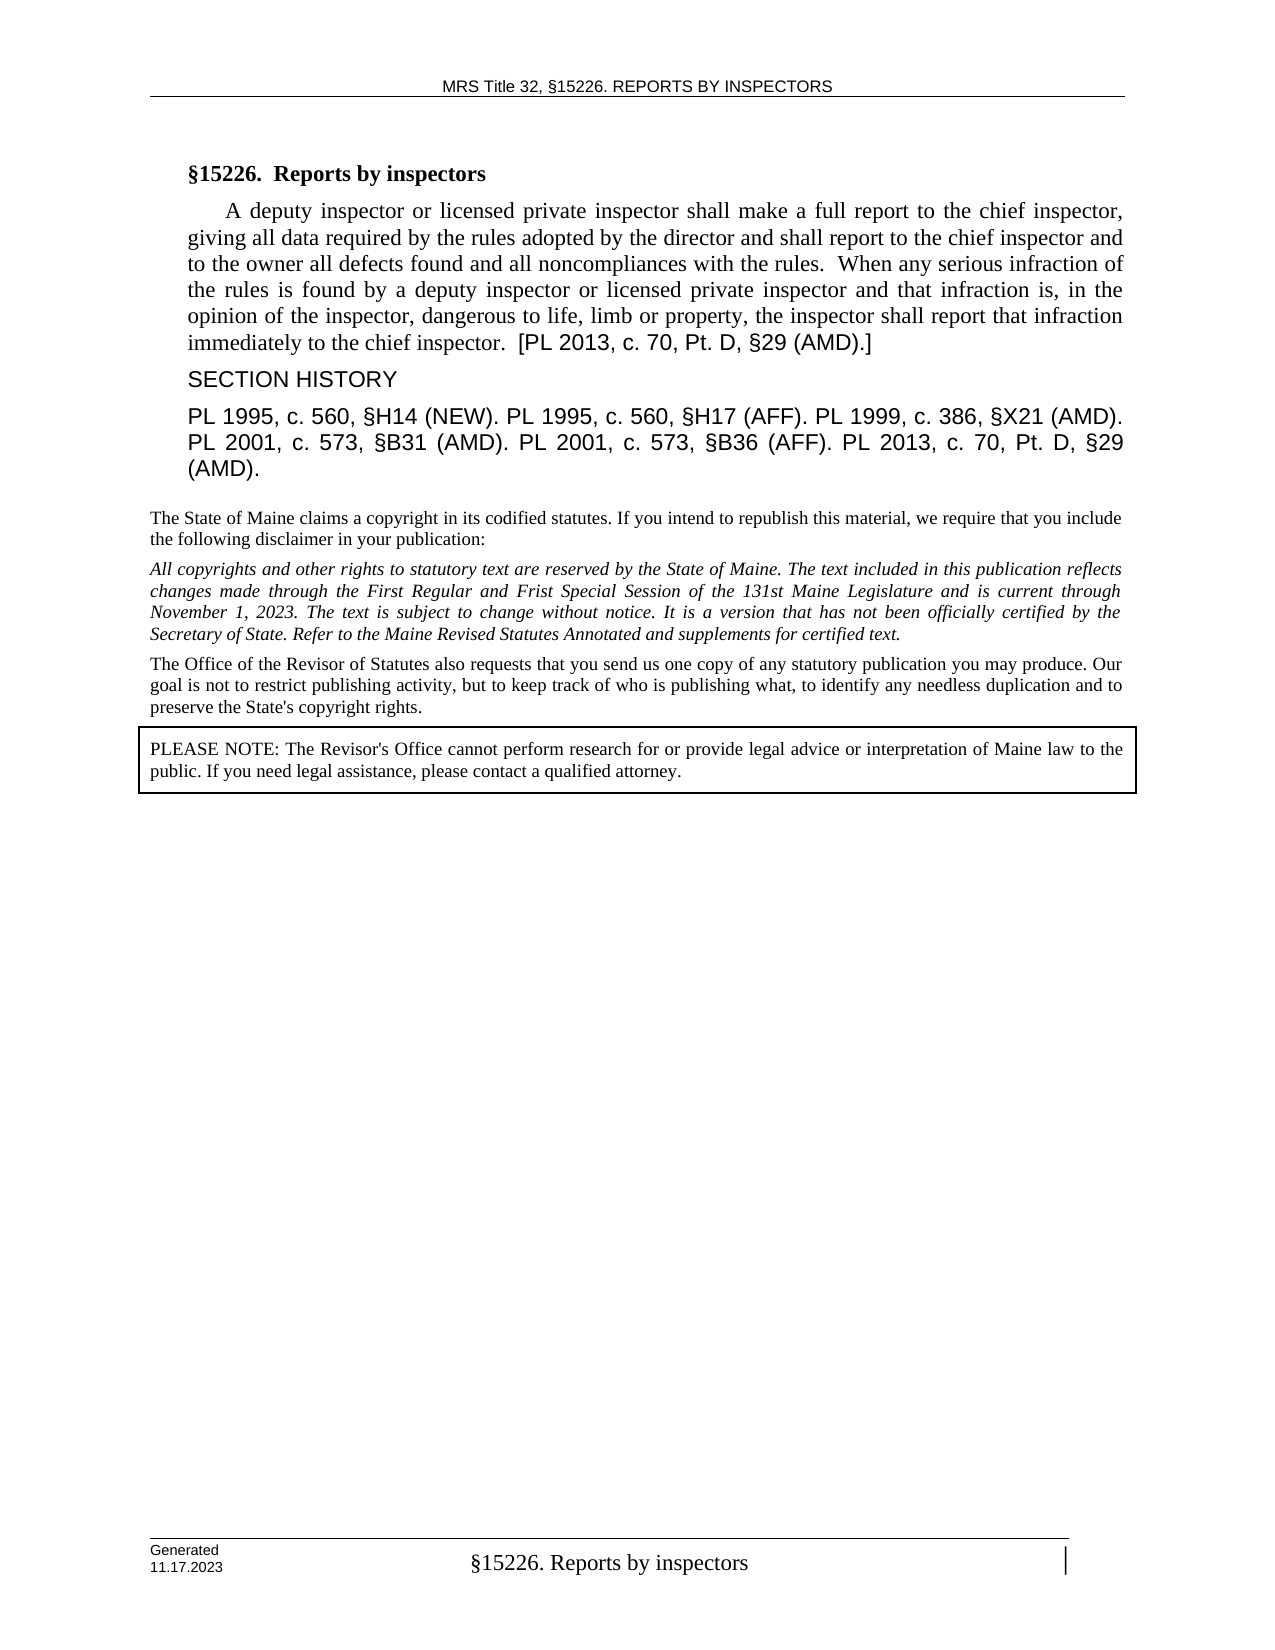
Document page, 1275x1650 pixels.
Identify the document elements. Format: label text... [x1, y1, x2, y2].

text §15226. Reports by inspectors [187, 160, 1125, 187]
text PLEASE NOTE: The Revisor's Office cannot perform research for or provide legal advice or interpretation of Maine law to the public. If you need legal assistance, please contact a qualified attorney. [140, 728, 1135, 792]
text A deputy inspector or licensed private inspector shall make a full report to the chief inspector, giving all data required by the rules adopted by the director and shall report to the chief inspector and to the owner all defects found and all noncompliances with the rules. When any serious infraction of the rules is found by a deputy inspector or licensed private inspector and that infraction is, in the opinion of the inspector, dangerous to life, limb or property, the inspector shall report that infraction immediately to the chief inspector. [PL 2013, c. 70, Pt. D, §29 (AMD).] [187, 197, 1125, 355]
text SECTION HISTORY [187, 366, 1125, 392]
text The Office of the Revisor of Statutes also requests that you send us one copy of any statutory publication you may produce. Our goal is not to restrict publishing activity, but to keep track of who is publishing what, to identify any needless duplication and to preserve the State's copyright rights. [150, 653, 1125, 717]
text All copyrights and other rights to statutory text are reserved by the State of Maine. The text included in this publication reflects changes made through the First Regular and Frist Special Session of the 131st Maine Legislature and is current through November 1, 2023 . The text is subject to change without notice. It is a version that has not been officially certified by the Secretary of State. Refer to the Maine Revised Statutes Annotated and supplements for certified text. [150, 558, 1125, 644]
text PL 1995, c. 560, §H14 (NEW). PL 1995, c. 560, §H17 (AFF). PL 1999, c. 386, §X21 (AMD). PL 2001, c. 573, §B31 (AMD). PL 2001, c. 573, §B36 (AFF). PL 2013, c. 70, Pt. D, §29 (AMD). [187, 403, 1125, 482]
text The State of Maine claims a copyright in its codified statutes. If you intend to republish this material, we require that you include the following disclaimer in your publication: [150, 507, 1125, 550]
